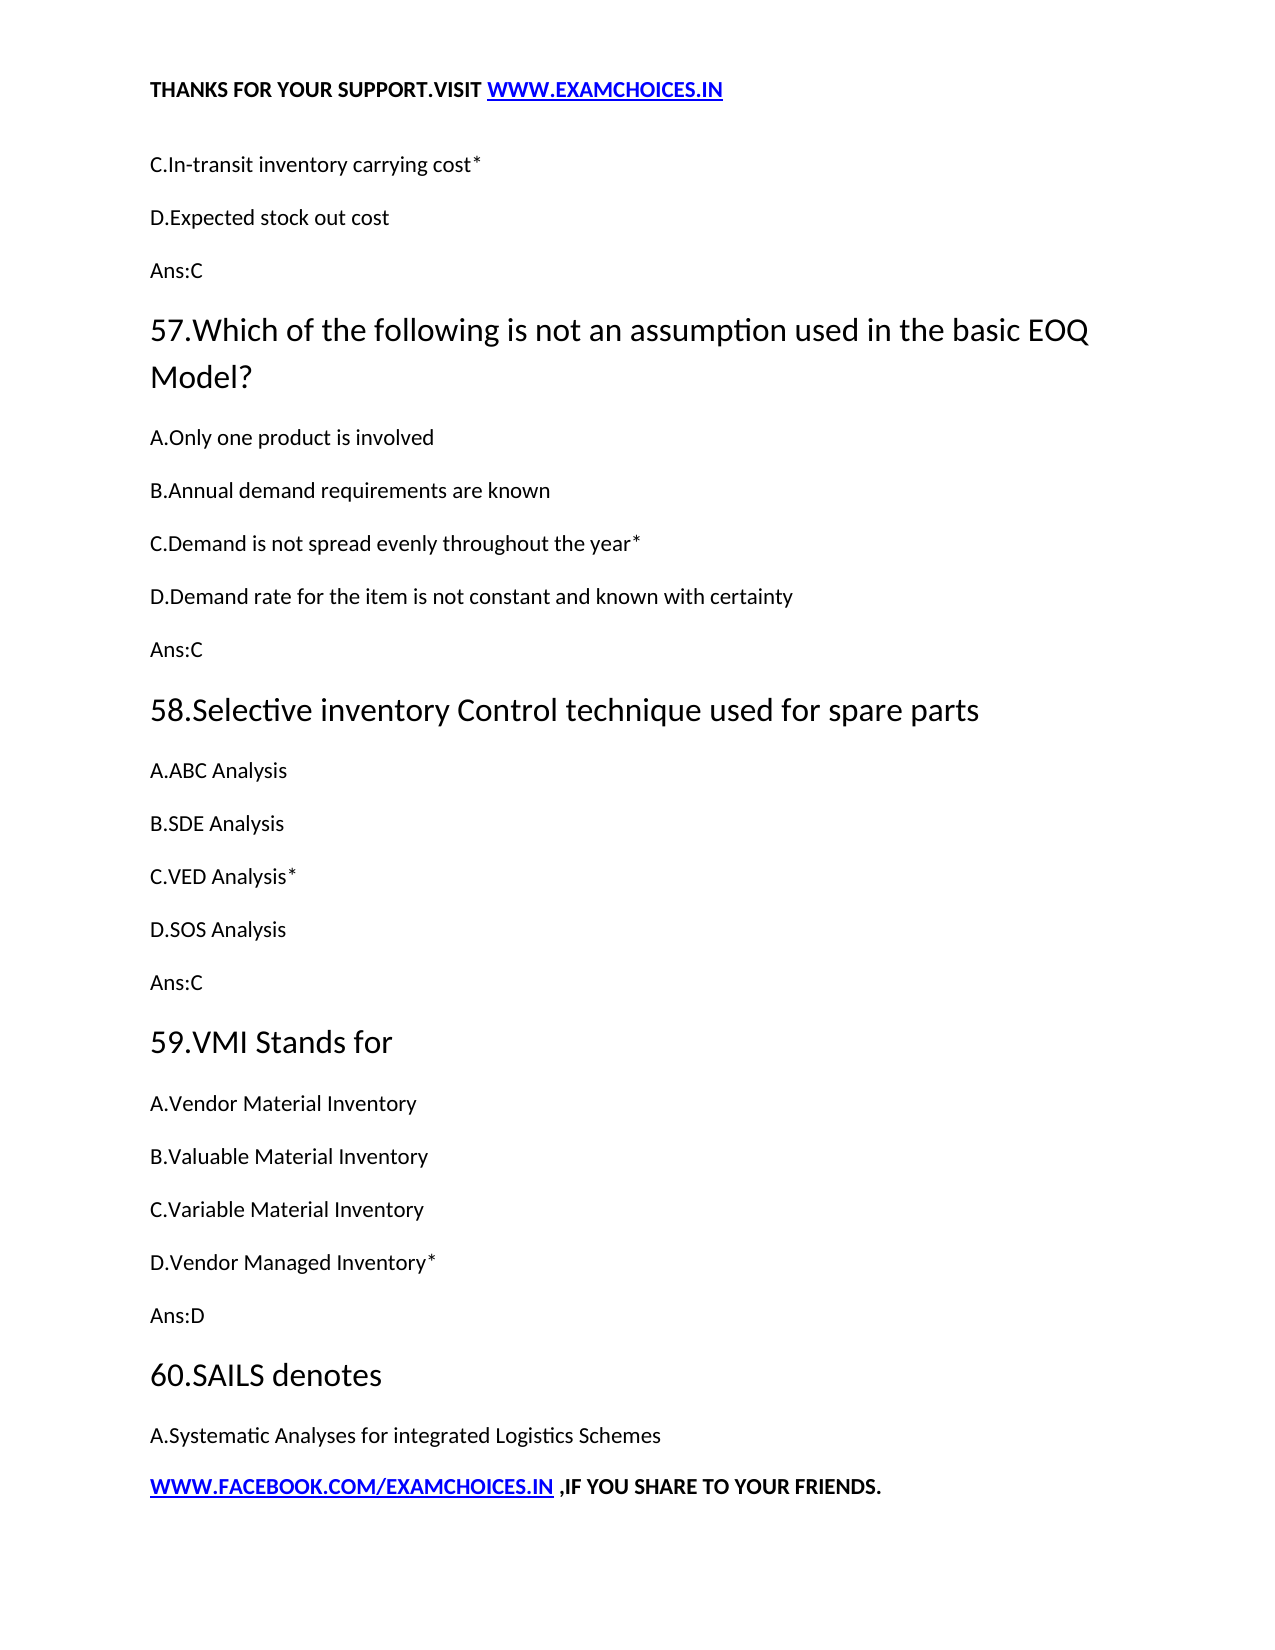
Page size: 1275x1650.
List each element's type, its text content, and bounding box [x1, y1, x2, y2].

text C.In-transit inventory carrying cost* [150, 150, 1125, 178]
text B.Valuable Material Inventory [150, 1142, 1125, 1170]
text Ans:C [150, 968, 1125, 996]
text 60.SAILS denotes [150, 1354, 1125, 1395]
text 59.VMI Stands for [150, 1021, 1125, 1062]
text C.VED Analysis* [150, 862, 1125, 890]
text 57.Which of the following is not an assumption used in the basic EOQ Model? [150, 309, 1125, 397]
text D.Expected stock out cost [150, 203, 1125, 231]
text Ans:C [150, 256, 1125, 284]
text C.Variable Material Inventory [150, 1195, 1125, 1223]
text C.Demand is not spread evenly throughout the year* [150, 529, 1125, 557]
text A.Vendor Material Inventory [150, 1089, 1125, 1117]
text B.Annual demand requirements are known [150, 476, 1125, 504]
text A.Only one product is involved [150, 423, 1125, 451]
text D.SOS Analysis [150, 915, 1125, 943]
text D.Demand rate for the item is not constant and known with certainty [150, 582, 1125, 611]
text B.SDE Analysis [150, 809, 1125, 837]
text 58.Selective inventory Control technique used for spare parts [150, 688, 1125, 729]
text A.Systematic Analyses for integrated Logistics Schemes [150, 1422, 1125, 1449]
text A.ABC Analysis [150, 756, 1125, 784]
text Ans:D [150, 1301, 1125, 1329]
text D.Vendor Managed Inventory* [150, 1248, 1125, 1276]
text Ans:C [150, 636, 1125, 663]
